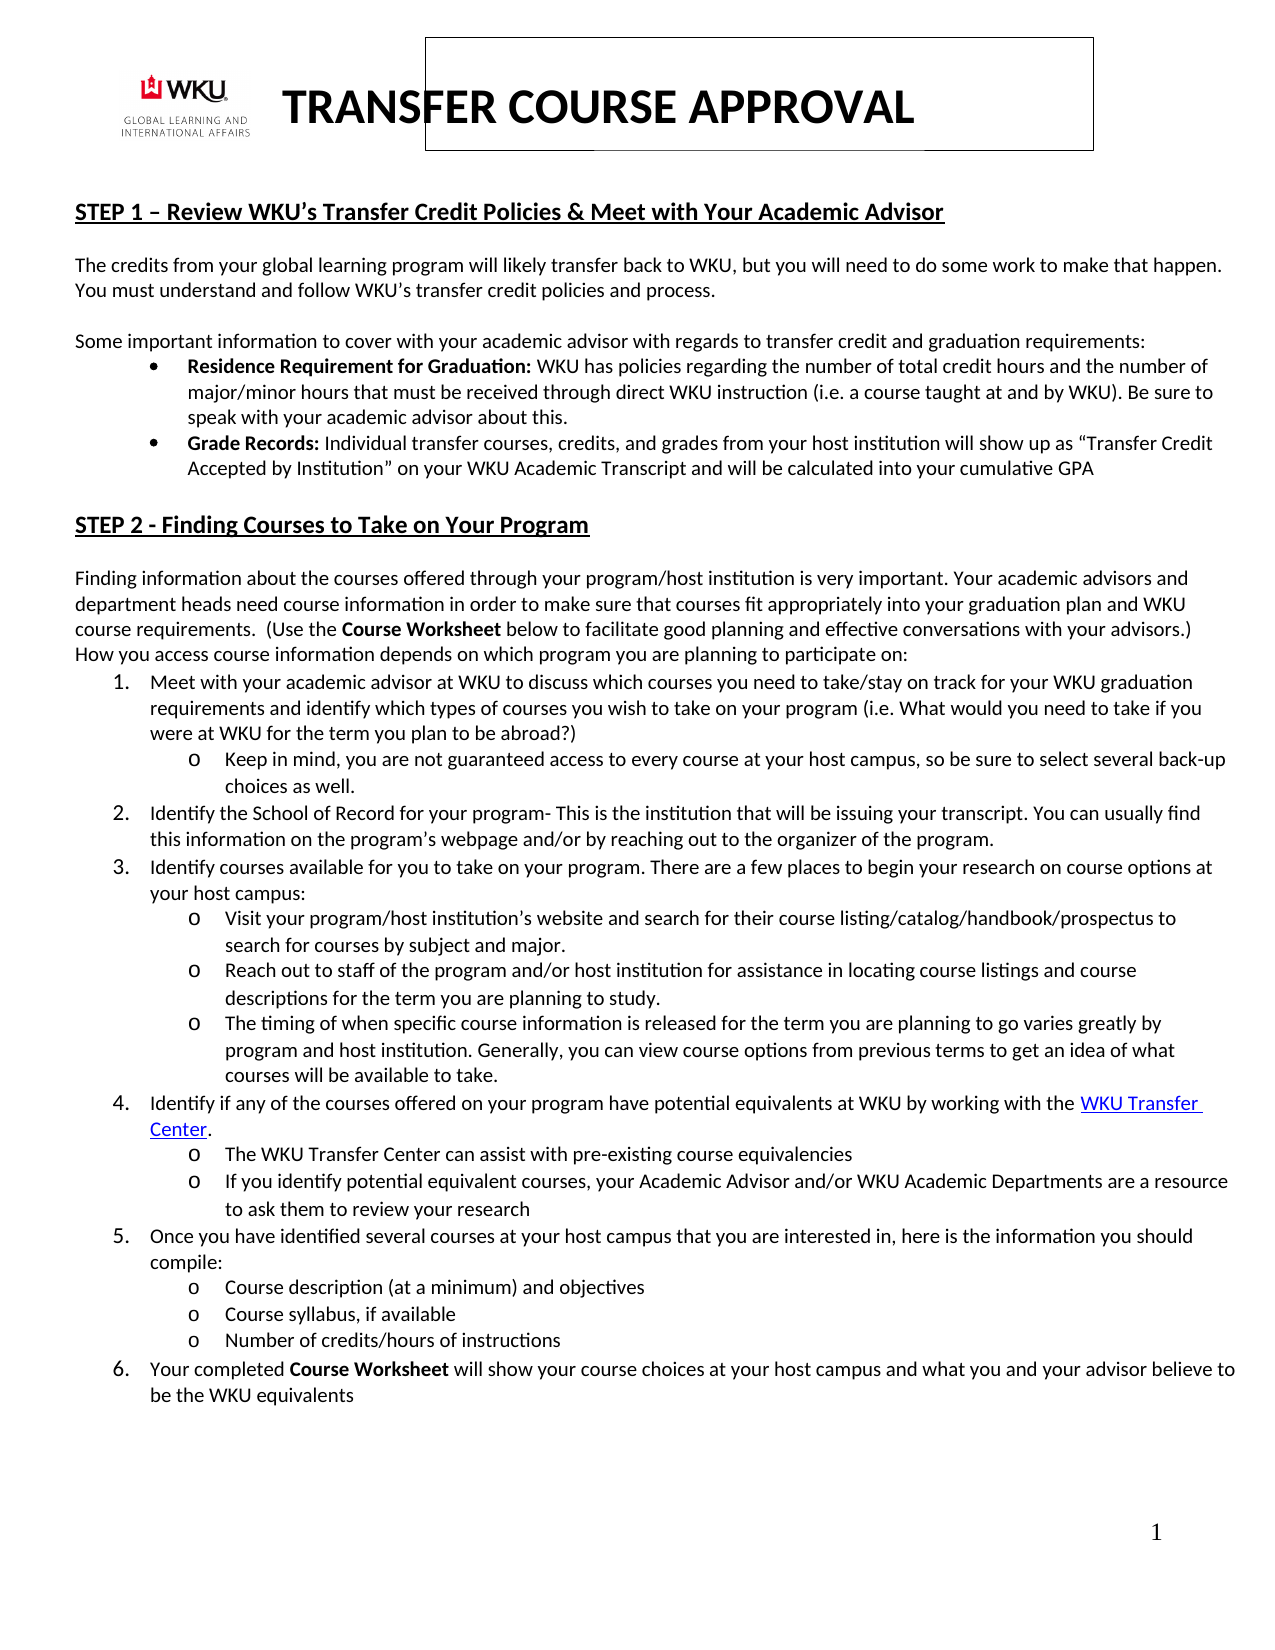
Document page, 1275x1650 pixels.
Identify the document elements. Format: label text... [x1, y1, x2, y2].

text Finding information about the courses offered through your program/host institution is very important. Your academic advisors and department heads need course information in order to make sure that courses fit appropriately into your graduation plan and WKU course requirements. (Use the Course Worksheet below to facilitate good planning and effective conversations with your advisors.) How you access course information depends on which program you are planning to participate on: [75, 565, 1237, 667]
text The credits from your global learning program will likely transfer back to WKU, but you will need to do some work to make that happen. You must understand and follow WKU’s transfer credit policies and process. [75, 252, 1237, 303]
picture [118, 70, 252, 141]
list Visit your program/host institution’s website and search for their course listing/catalog/handbook/prospectus to search for courses by subject and major. [112, 905, 1162, 958]
list Identify if any of the courses offered on your program have potential equivalents at WKU by working with the WKU Transfer Center. [112, 1088, 1237, 1142]
list The WKU Transfer Center can assist with pre-existing course equivalencies [112, 1142, 1162, 1169]
text Some important information to cover with your academic advisor with regards to transfer credit and graduation requirements: [75, 328, 1237, 353]
list Course description (at a minimum) and objectives [112, 1274, 1162, 1301]
list Identify courses available for you to take on your program. There are a few places to begin your research on course options at your host campus: [112, 852, 1237, 905]
list Once you have identified several courses at your host campus that you are interested in, here is the information you should compile: [112, 1221, 1237, 1274]
text STEP 2 - Finding Courses to Take on Your Program [37, 509, 1237, 540]
list Your completed Course Worksheet will show your course choices at your host campus and what you and your advisor believe to be the WKU equivalents [112, 1354, 1237, 1407]
text STEP 1 – Review WKU’s Transfer Credit Policies & Meet with Your Academic Advisor [75, 196, 1237, 226]
list The timing of when specific course information is released for the term you are planning to go varies greatly by program and host institution. Generally, you can view course options from previous terms to get an idea of what courses will be available to take. [112, 1010, 1162, 1088]
list Number of credits/hours of instructions [112, 1327, 1162, 1354]
list Keep in mind, you are not guaranteed access to every course at your host campus, so be sure to select several back-up choices as well. [112, 746, 1162, 798]
list Identify the School of Record for your program- This is the institution that will be issuing your transcript. You can usually find this information on the program’s webpage and/or by reaching out to the organizer of the program. [112, 798, 1237, 852]
list Reach out to staff of the program and/or host institution for assistance in locating course listings and course descriptions for the term you are planning to study. [112, 958, 1162, 1010]
list Course syllabus, if available [112, 1301, 1162, 1327]
list Grade Records: Individual transfer courses, credits, and grades from your host institution will show up as “Transfer Credit Accepted by Institution” on your WKU Academic Transcript and will be calculated into your cumulative GPA [150, 430, 1237, 481]
list Residence Requirement for Graduation: WKU has policies regarding the number of total credit hours and the number of major/minor hours that must be received through direct WKU instruction (i.e. a course taught at and by WKU). Be sure to speak with your academic advisor about this. [150, 353, 1237, 430]
list If you identify potential equivalent courses, your Academic Advisor and/or WKU Academic Departments are a resource to ask them to review your research [112, 1169, 1162, 1221]
list Meet with your academic advisor at WKU to discuss which courses you need to take/stay on track for your WKU graduation requirements and identify which types of courses you wish to take on your program (i.e. What would you need to take if you were at WKU for the term you plan to be abroad?) [112, 667, 1237, 746]
